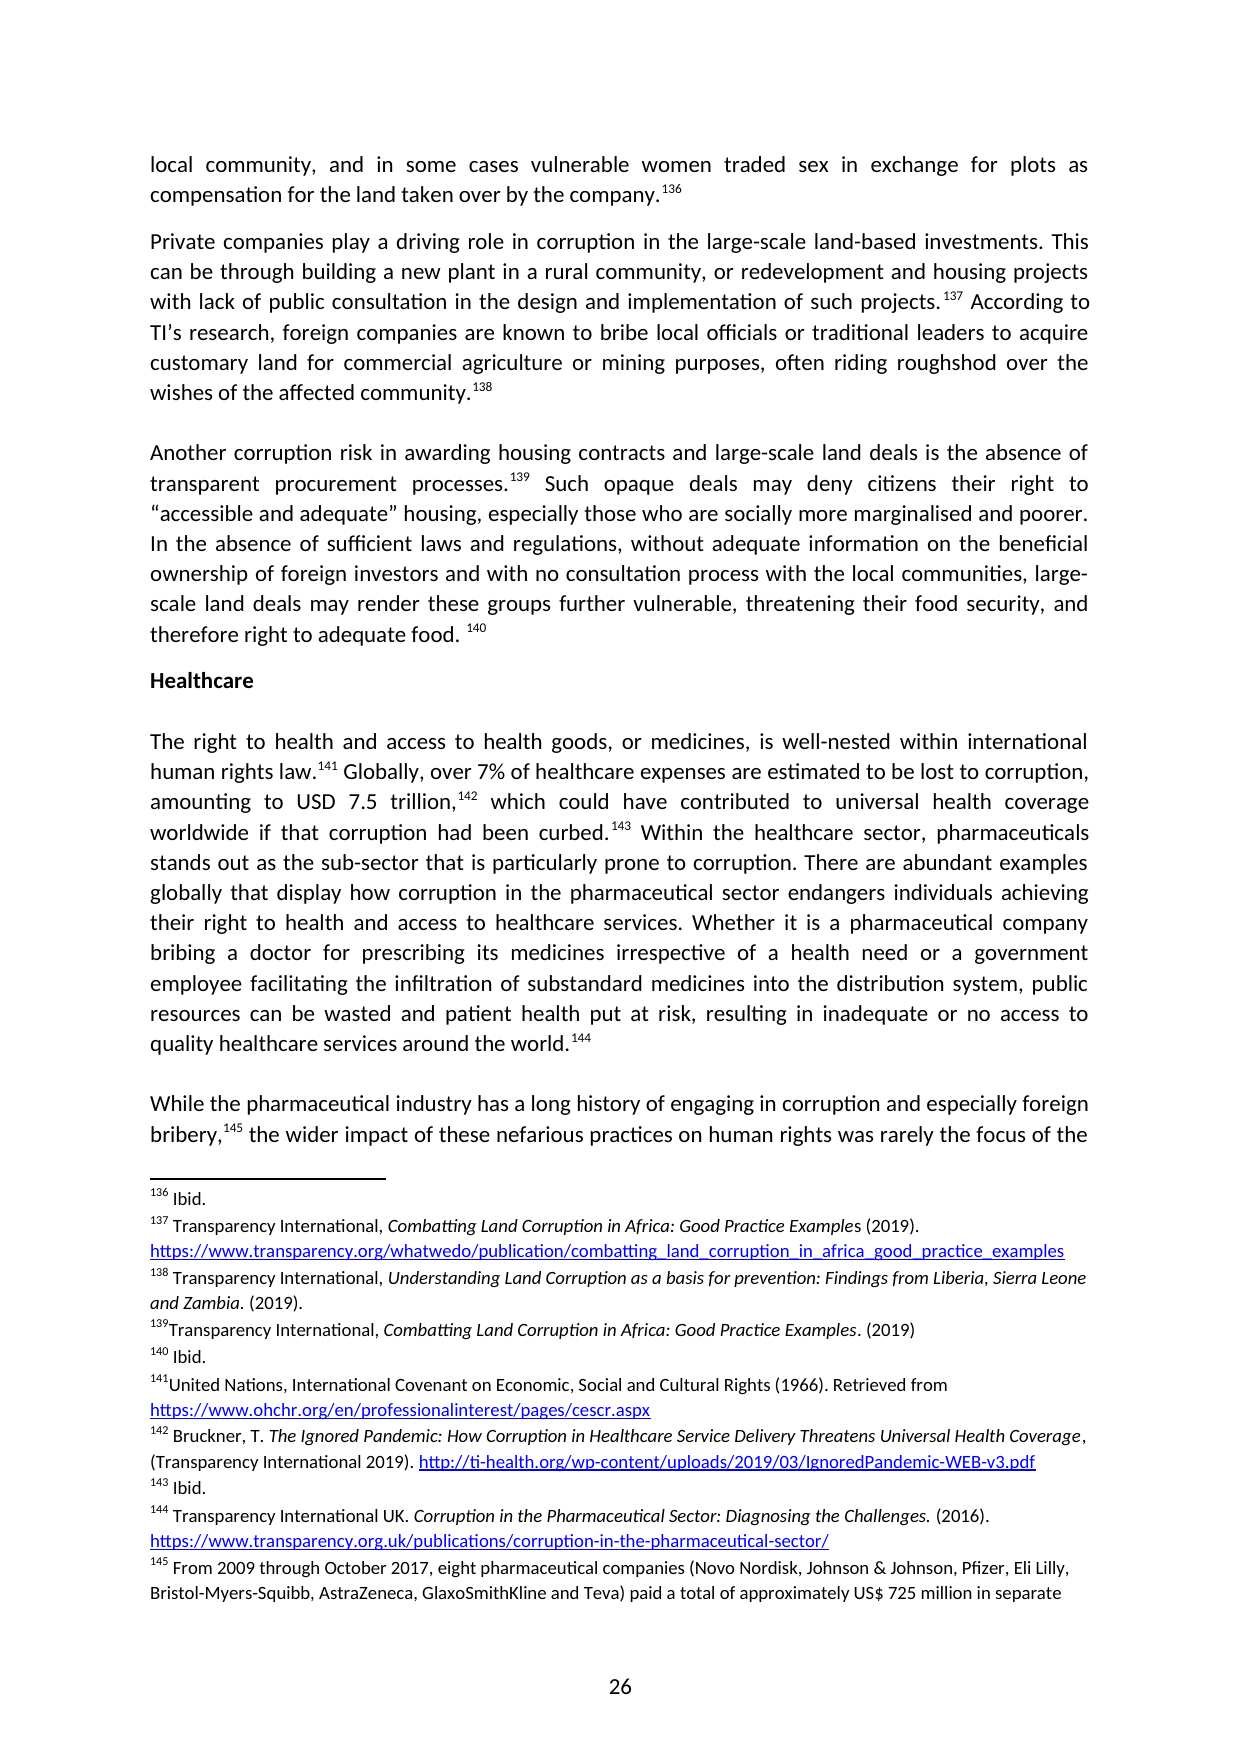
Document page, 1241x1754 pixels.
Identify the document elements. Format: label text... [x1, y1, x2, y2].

text The right to health and access to health goods, or medicines, is well-nested within international human rights law. Globally, over 7% of healthcare expenses are estimated to be lost to corruption, amounting to USD 7.5 trillion, which could have contributed to universal health coverage worldwide if that corruption had been curbed. Within the healthcare sector, pharmaceuticals stands out as the sub-sector that is particularly prone to corruption. There are abundant examples globally that display how corruption in the pharmaceutical sector endangers individuals achieving their right to health and access to healthcare services. Whether it is a pharmaceutical company bribing a doctor for prescribing its medicines irrespective of a health need or a government employee facilitating the infiltration of substandard medicines into the distribution system, public resources can be wasted and patient health put at risk, resulting in inadequate or no access to quality healthcare services around the world. [150, 727, 1090, 1057]
text Private companies play a driving role in corruption in the large-scale land-based investments. This can be through building a new plant in a rural community, or redevelopment and housing projects with lack of public consultation in the design and implementation of such projects. According to TI’s research, foreign companies are known to bribe local officials or traditional leaders to acquire customary land for commercial agriculture or mining purposes, often riding roughshod over the wishes of the affected community. [150, 227, 1090, 406]
text Healthcare [150, 667, 1090, 695]
text While the pharmaceutical industry has a long history of engaging in corruption and especially foreign bribery, the wider impact of these nefarious practices on human rights was rarely the focus of the prosecution. Yet the link is clearly evident in a case from 2019, in which the founder of Insys Therapeutics, was convicted of bribing doctors to prescribe opioids, a type of addictive painkillers that have claimed almost 400,000 lives in the US alone. This is not an isolated incident: in January 2020, another company, Allscripts Practice Fusion was fined US$ 145 million after admitting that it “solicited and received kickbacks from a major opioid company” in exchange for “clinical decision support alerts” that promoted unnecessary prescription opioids. [150, 1089, 1090, 1148]
text Another corruption risk in awarding housing contracts and large-scale land deals is the absence of transparent procurement processes. Such opaque deals may deny citizens their right to “accessible and adequate” housing, especially those who are socially more marginalised and poorer. In the absence of sufficient laws and regulations, without adequate information on the beneficial ownership of foreign investors and with no consultation process with the local communities, large-scale land deals may render these groups further vulnerable, threatening their food security, and therefore right to adequate food. [150, 438, 1090, 648]
